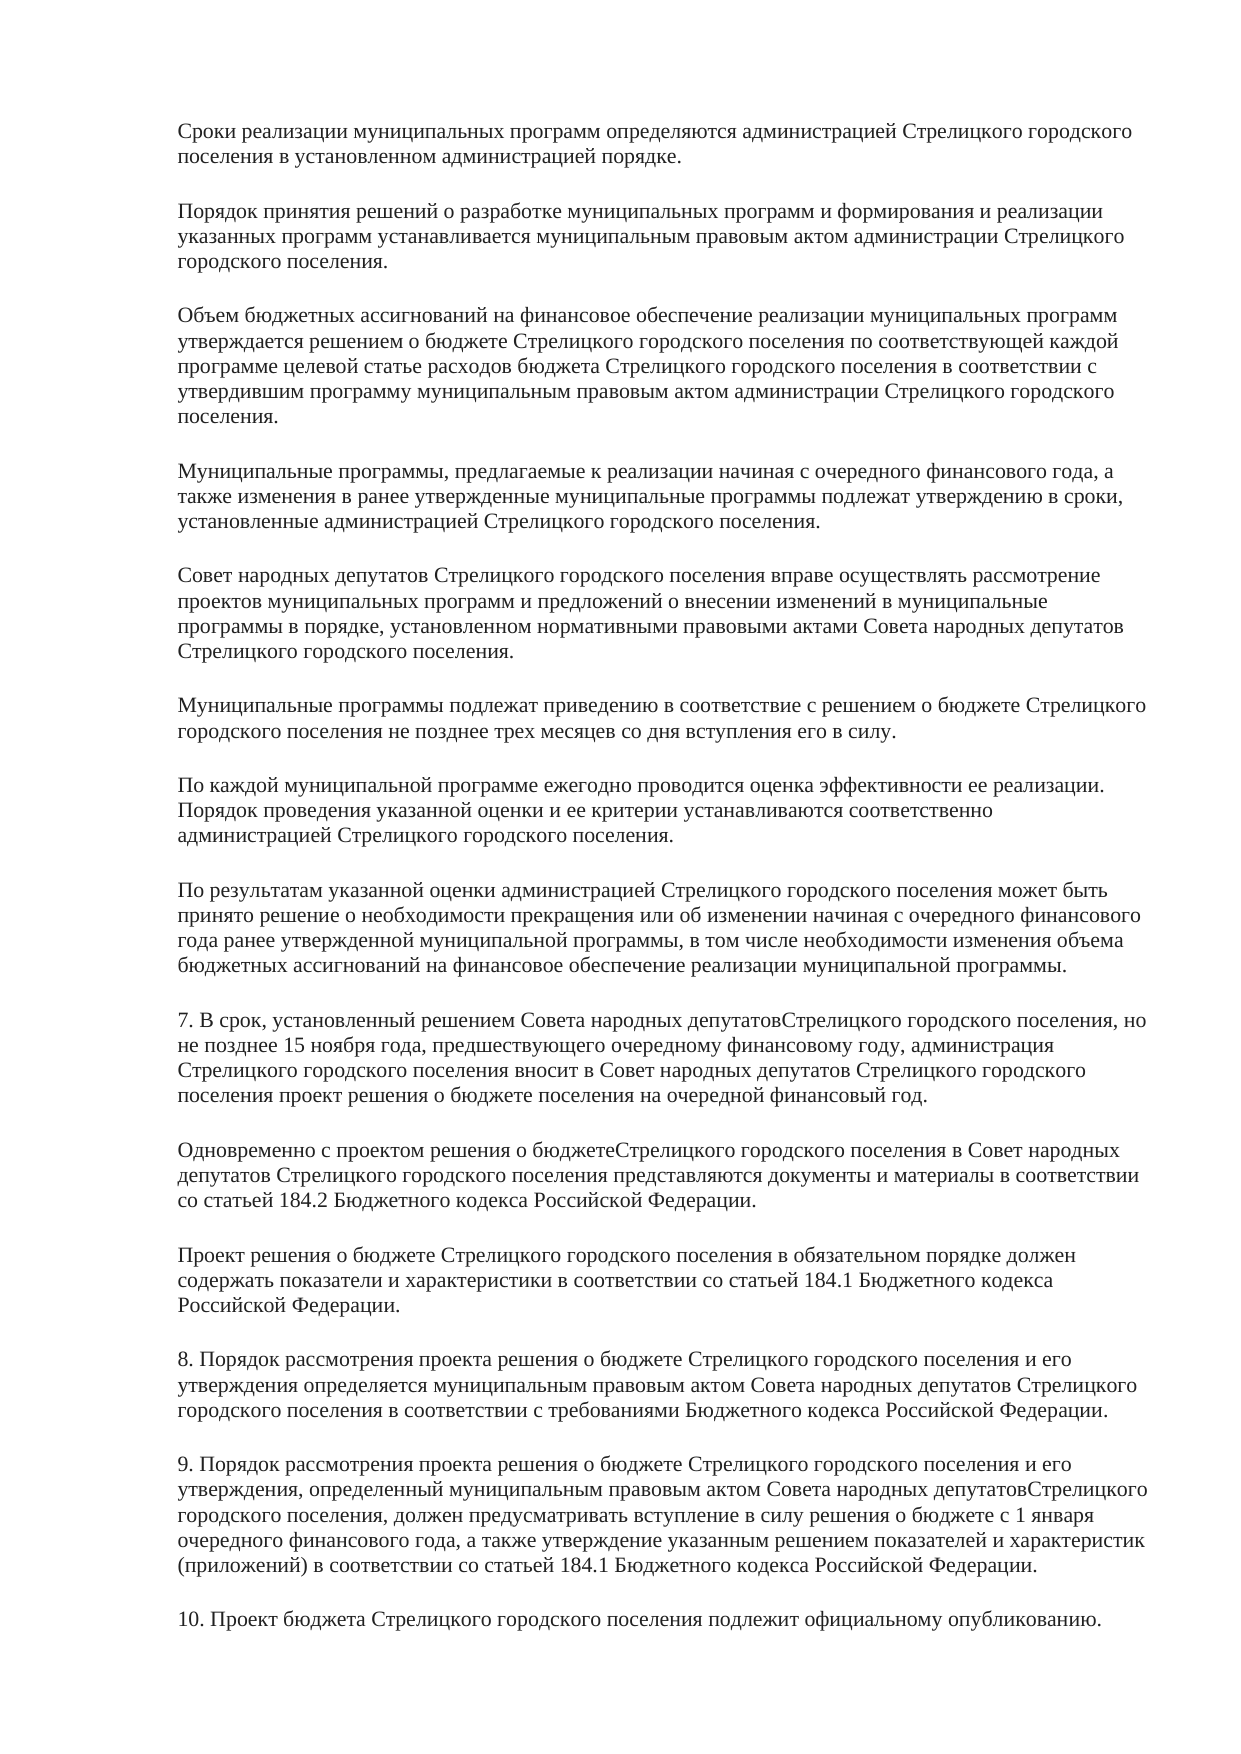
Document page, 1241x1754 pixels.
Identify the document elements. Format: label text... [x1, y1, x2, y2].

text Муниципальные программы, предлагаемые к реализации начиная с очередного финансового года, а также изменения в ранее утвержденные муниципальные программы подлежат утверждению в сроки, установленные администрацией Стрелицкого городского поселения. [177, 458, 1152, 533]
text 10. Проект бюджета Стрелицкого городского поселения подлежит официальному опубликованию. [177, 1606, 1152, 1632]
text Объем бюджетных ассигнований на финансовое обеспечение реализации муниципальных программ утверждается решением о бюджете Стрелицкого городского поселения по соответствующей каждой программе целевой статье расходов бюджета Стрелицкого городского поселения в соответствии с утвердившим программу муниципальным правовым актом администрации Стрелицкого городского поселения. [177, 302, 1152, 428]
text 7. В срок, установленный решением Совета народных депутатовСтрелицкого городского поселения, но не позднее 15 ноября года, предшествующего очередному финансовому году, администрация Стрелицкого городского поселения вносит в Совет народных депутатов Стрелицкого городского поселения проект решения о бюджете поселения на очередной финансовый год. [177, 1007, 1152, 1108]
text 9. Порядок рассмотрения проекта решения о бюджете Стрелицкого городского поселения и его утверждения, определенный муниципальным правовым актом Совета народных депутатовСтрелицкого городского поселения, должен предусматривать вступление в силу решения о бюджете с 1 января очередного финансового года, а также утверждение указанным решением показателей и характеристик (приложений) в соответствии со статьей 184.1 Бюджетного кодекса Российской Федерации. [177, 1451, 1152, 1577]
text Одновременно с проектом решения о бюджетеСтрелицкого городского поселения в Совет народных депутатов Стрелицкого городского поселения представляются документы и материалы в соответствии со статьей 184.2 Бюджетного кодекса Российской Федерации. [177, 1137, 1152, 1212]
text Совет народных депутатов Стрелицкого городского поселения вправе осуществлять рассмотрение проектов муниципальных программ и предложений о внесении изменений в муниципальные программы в порядке, установленном нормативными правовыми актами Совета народных депутатов Стрелицкого городского поселения. [177, 562, 1152, 663]
text Порядок принятия решений о разработке муниципальных программ и формирования и реализации указанных программ устанавливается муниципальным правовым актом администрации Стрелицкого городского поселения. [177, 198, 1152, 273]
text Проект решения о бюджете Стрелицкого городского поселения в обязательном порядке должен содержать показатели и характеристики в соответствии со статьей 184.1 Бюджетного кодекса Российской Федерации. [177, 1242, 1152, 1317]
text Муниципальные программы подлежат приведению в соответствие с решением о бюджете Стрелицкого городского поселения не позднее трех месяцев со дня вступления его в силу. [177, 692, 1152, 743]
text Сроки реализации муниципальных программ определяются администрацией Стрелицкого городского поселения в установленном администрацией порядке. [177, 118, 1152, 168]
text По результатам указанной оценки администрацией Стрелицкого городского поселения может быть принято решение о необходимости прекращения или об изменении начиная с очередного финансового года ранее утвержденной муниципальной программы, в том числе необходимости изменения объема бюджетных ассигнований на финансовое обеспечение реализации муниципальной программы. [177, 877, 1152, 978]
text По каждой муниципальной программе ежегодно проводится оценка эффективности ее реализации. Порядок проведения указанной оценки и ее критерии устанавливаются соответственно администрацией Стрелицкого городского поселения. [177, 772, 1152, 848]
text 8. Порядок рассмотрения проекта решения о бюджете Стрелицкого городского поселения и его утверждения определяется муниципальным правовым актом Совета народных депутатов Стрелицкого городского поселения в соответствии с требованиями Бюджетного кодекса Российской Федерации. [177, 1346, 1152, 1422]
